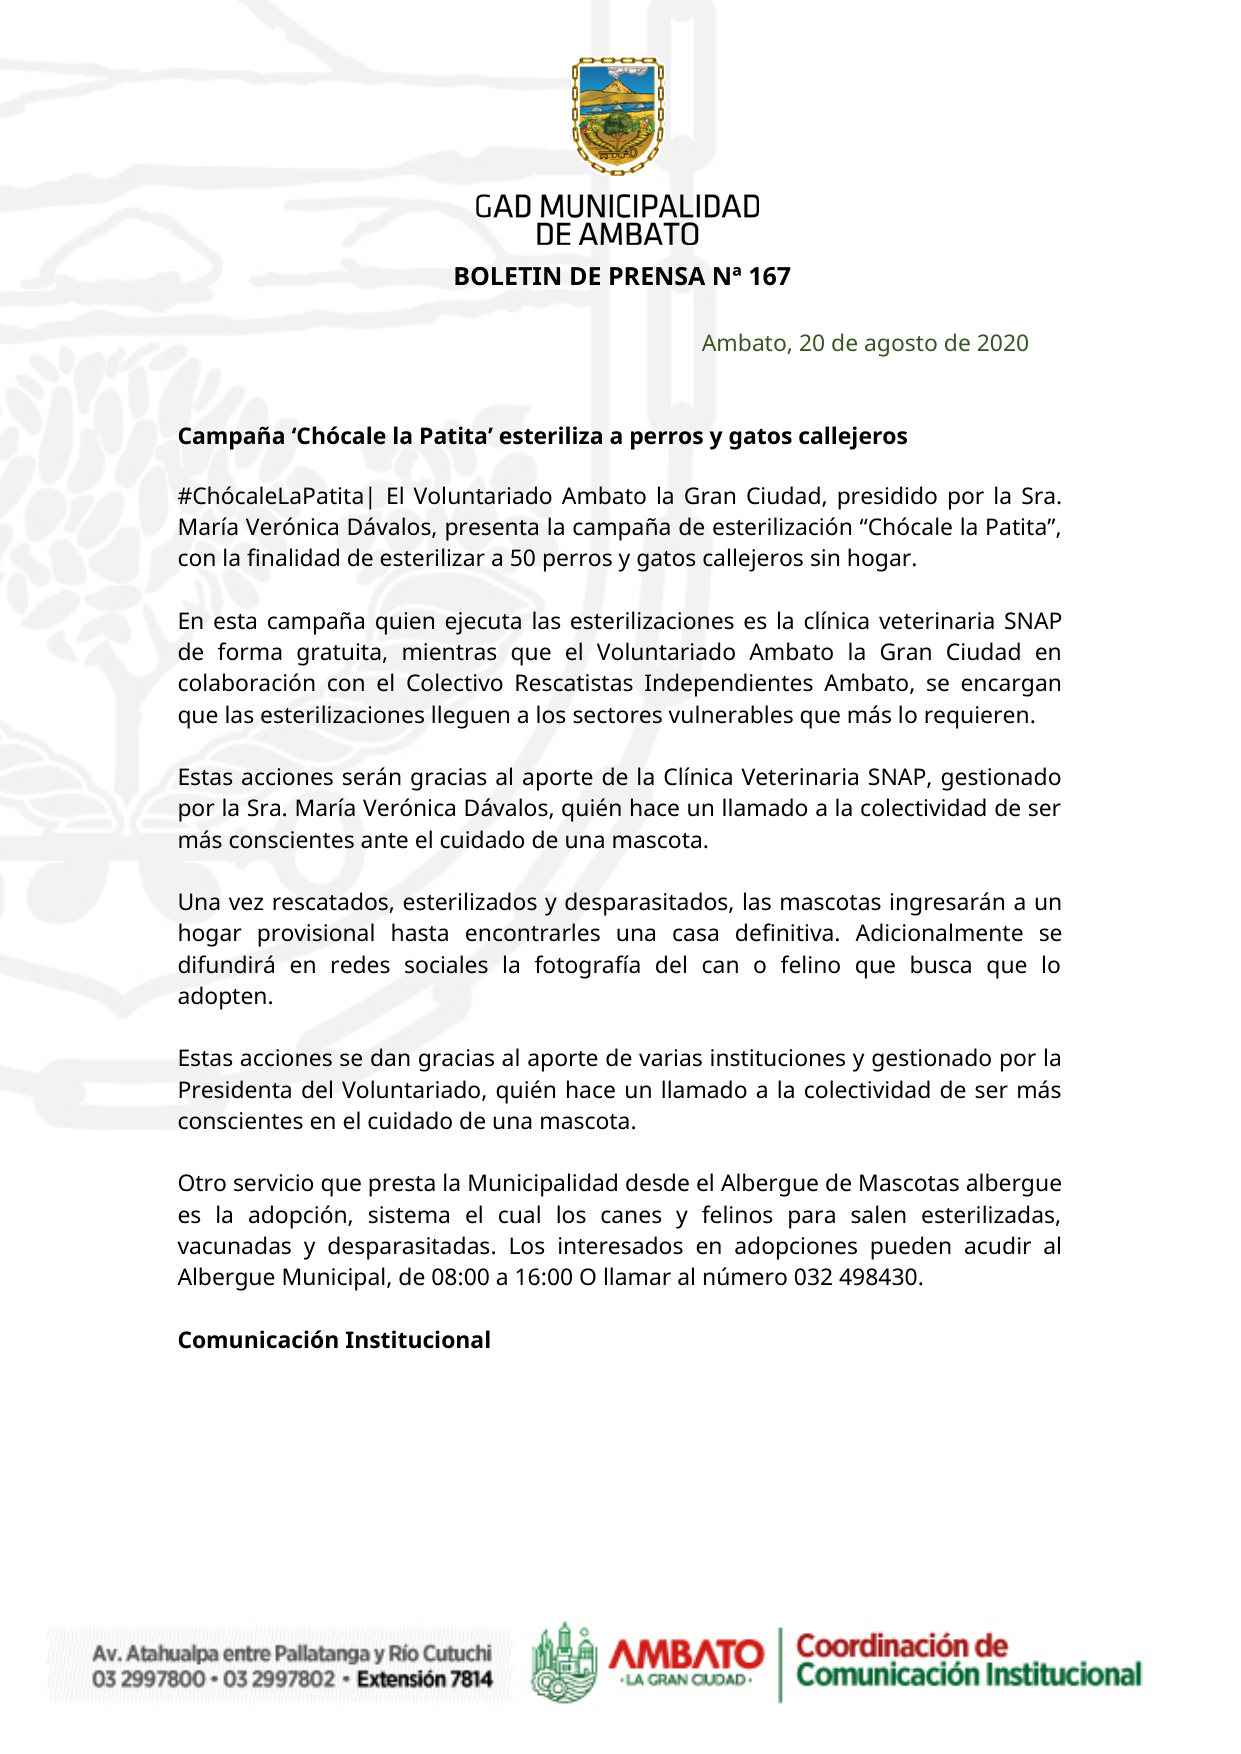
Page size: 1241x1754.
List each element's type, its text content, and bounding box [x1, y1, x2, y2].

picture [45, 1603, 1191, 1725]
text Campaña ‘Chócale la Patita’ esteriliza a perros y gatos callejeros [177, 420, 1063, 451]
text #ChócaleLaPatita| El Voluntariado Ambato la Gran Ciudad, presidido por la Sra. María Verónica Dávalos, presenta la campaña de esterilización “Chócale la Patita”, con la finalidad de esterilizar a 50 perros y gatos callejeros sin hogar. [177, 480, 1063, 573]
text Una vez rescatados, esterilizados y desparasitados, las mascotas ingresarán a un hogar provisional hasta encontrarles una casa definitiva. Adicionalmente se difundirá en redes sociales la fotografía del can o felino que busca que lo adopten. [177, 886, 1063, 1011]
text En esta campaña quien ejecuta las esterilizaciones es la clínica veterinaria SNAP de forma gratuita, mientras que el Voluntariado Ambato la Gran Ciudad en colaboración con el Colectivo Rescatistas Independientes Ambato, se encargan que las esterilizaciones lleguen a los sectores vulnerables que más lo requieren. [177, 605, 1063, 730]
text Otro servicio que presta la Municipalidad desde el Albergue de Mascotas albergue es la adopción, sistema el cual los canes y felinos para salen esterilizadas, vacunadas y desparasitadas. Los interesados en adopciones pueden acudir al Albergue Municipal, de 08:00 a 16:00 O llamar al número 032 498430. [177, 1167, 1063, 1292]
picture [0, 0, 759, 1149]
text Comunicación Institucional [177, 1323, 1063, 1355]
text Estas acciones se dan gracias al aporte de varias instituciones y gestionado por la Presidenta del Voluntariado, quién hace un llamado a la colectividad de ser más conscientes en el cuidado de una mascota. [177, 1042, 1063, 1136]
text Estas acciones serán gracias al aporte de la Clínica Veterinaria SNAP, gestionado por la Sra. María Verónica Dávalos, quién hace un llamado a la colectividad de ser más conscientes ante el cuidado de una mascota. [177, 761, 1063, 855]
